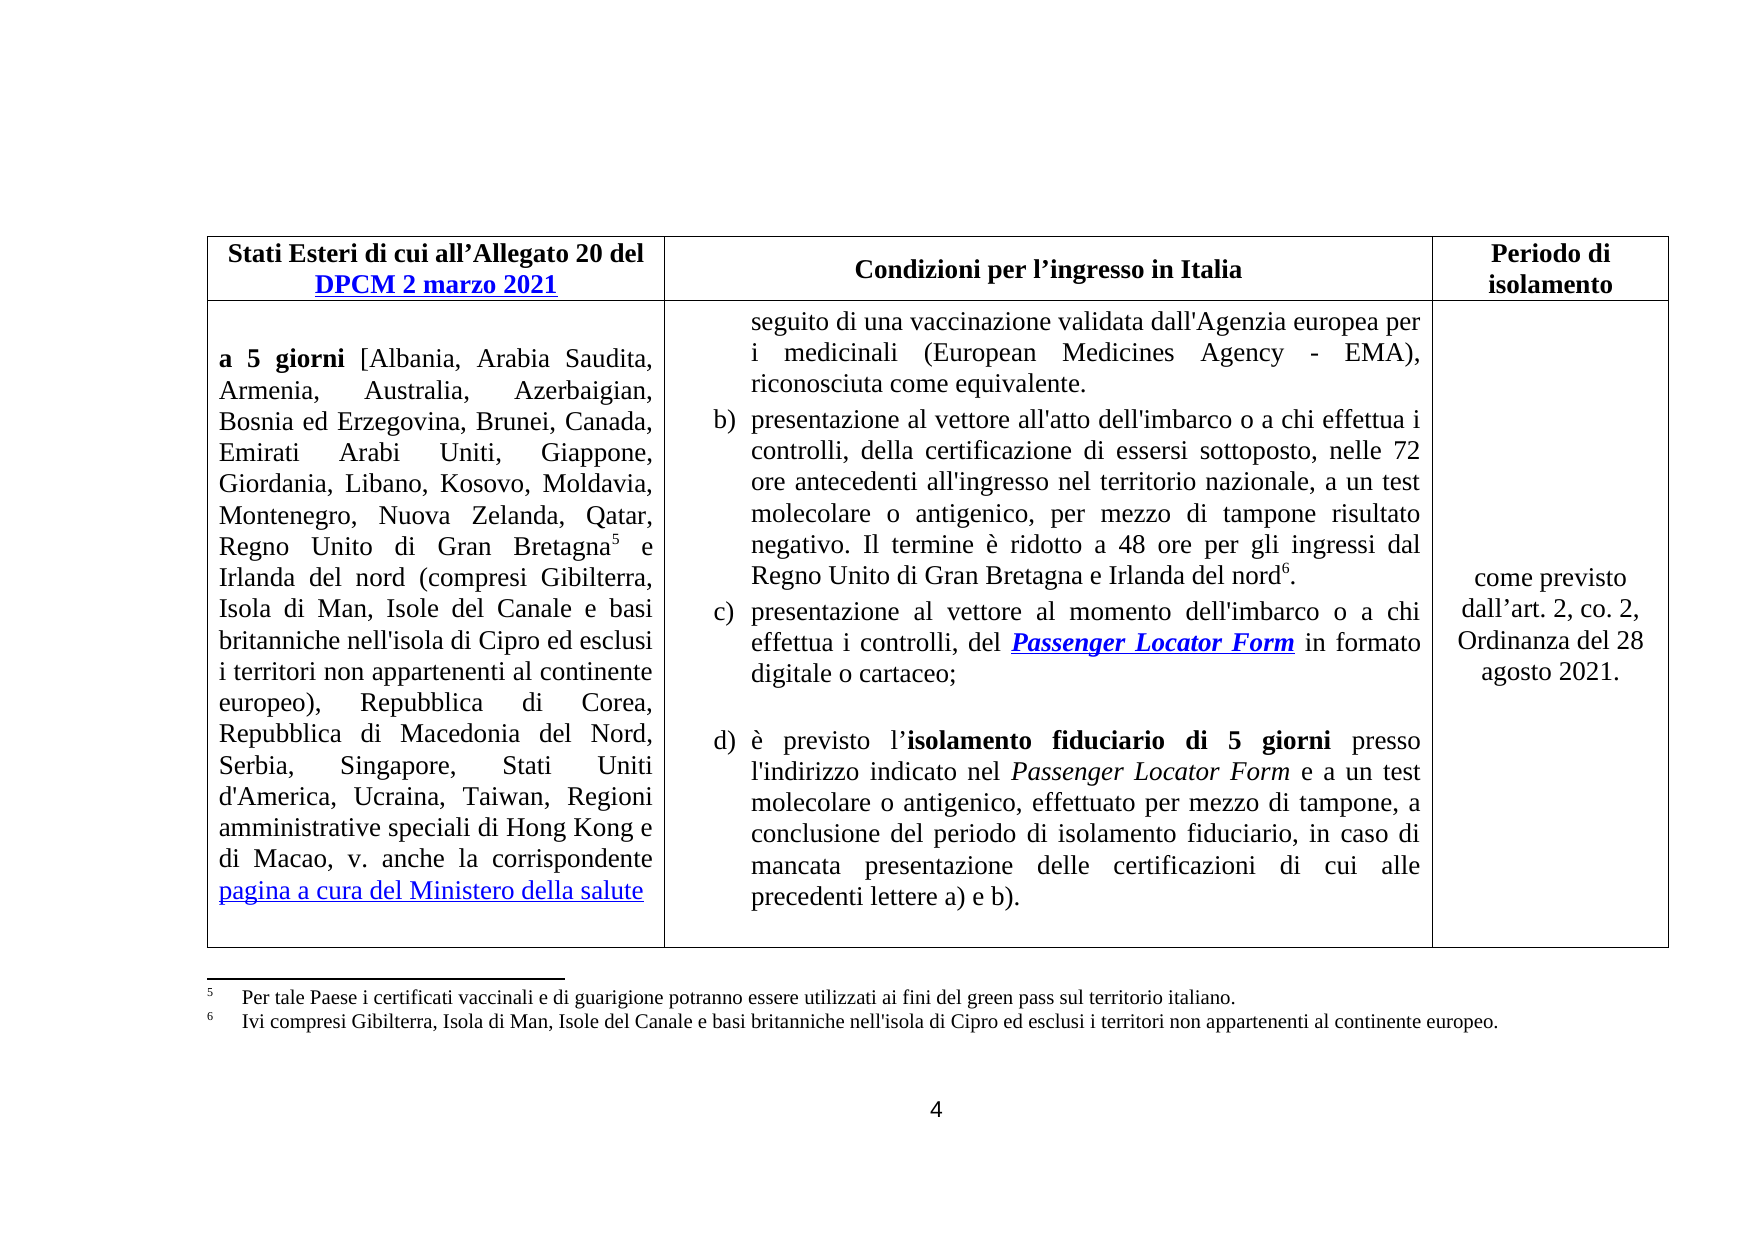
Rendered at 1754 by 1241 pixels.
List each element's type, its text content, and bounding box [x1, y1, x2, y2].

table_header Stati Esteri di cui all’Allegato 20 del DPCM 2 marzo 2021 [208, 237, 664, 300]
table_header Periodo di isolamento [1433, 237, 1668, 300]
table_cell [665, 301, 1432, 947]
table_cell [208, 301, 664, 947]
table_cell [1433, 301, 1668, 947]
table_header Condizioni per l’ingresso in Italia [665, 237, 1432, 300]
